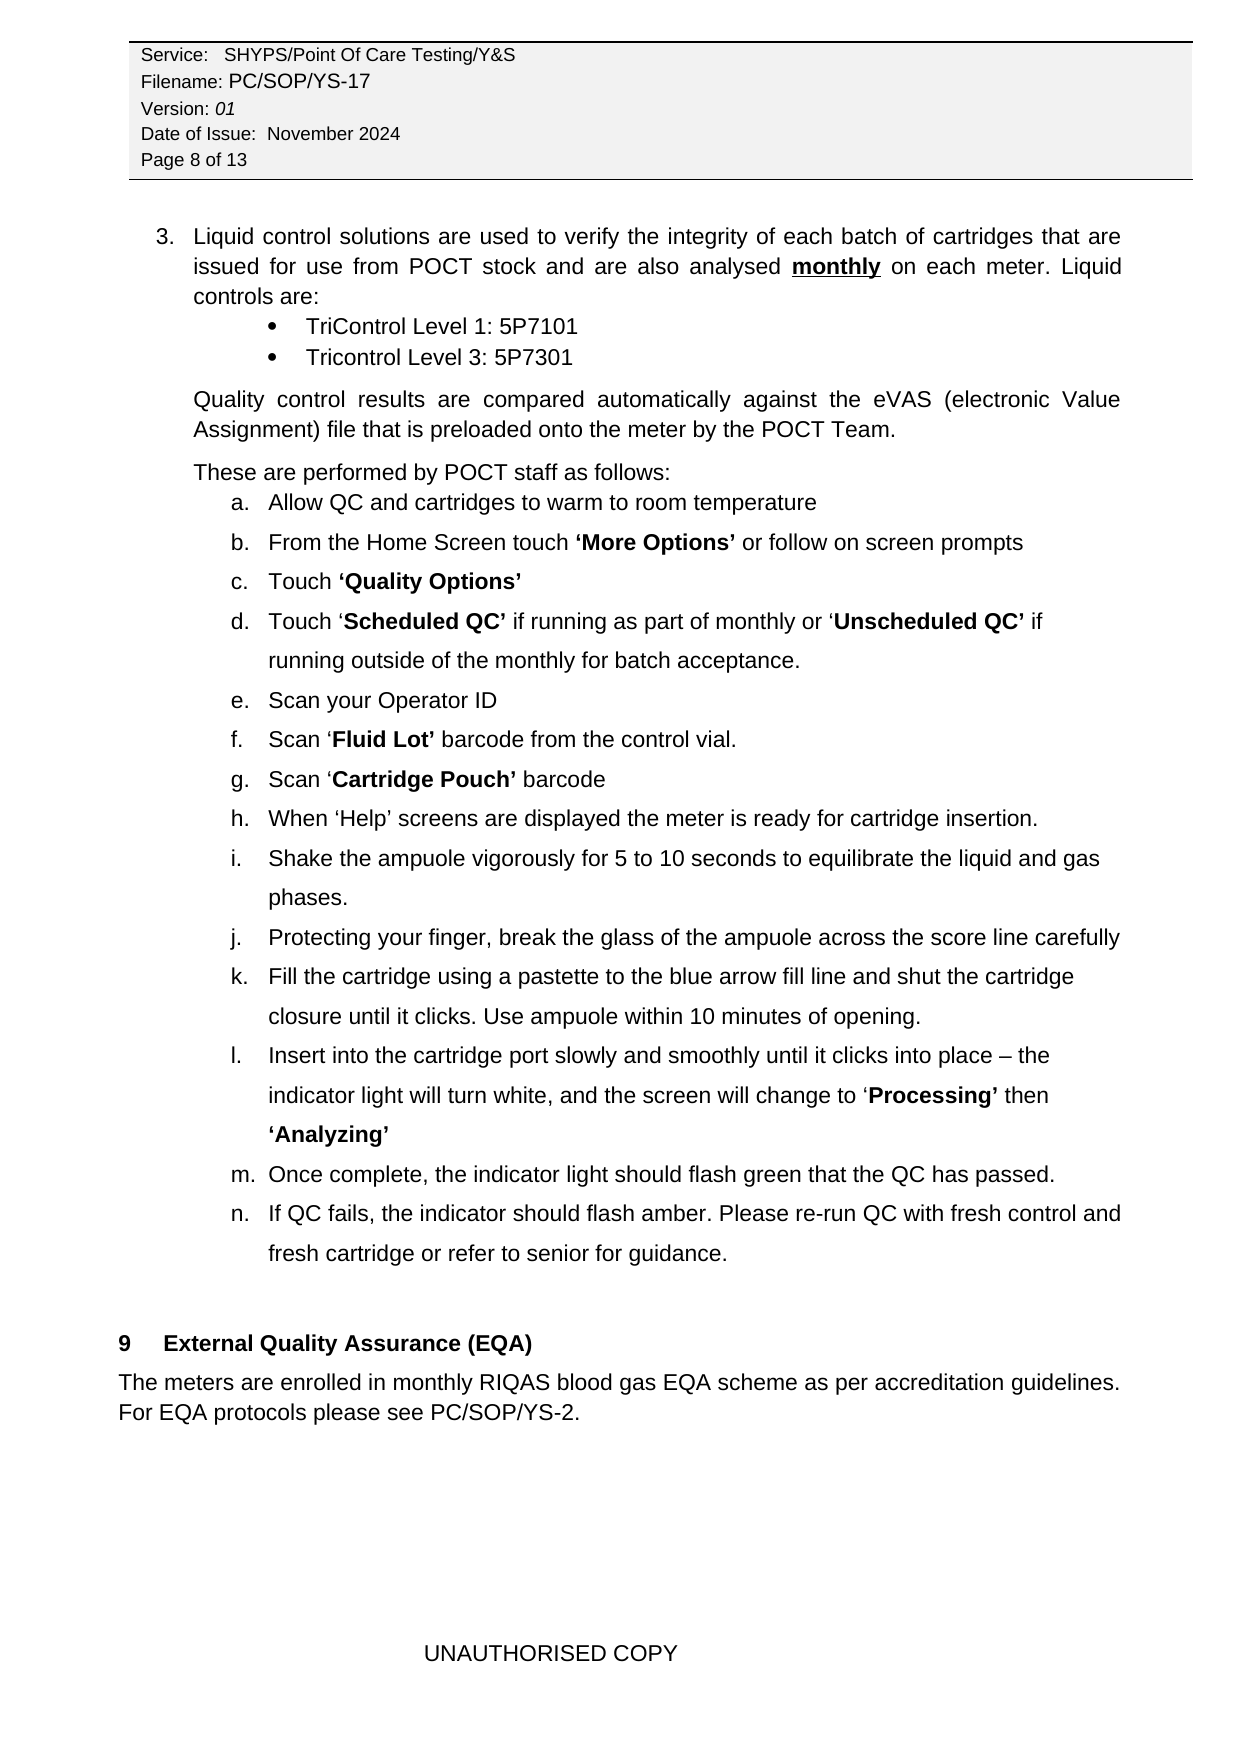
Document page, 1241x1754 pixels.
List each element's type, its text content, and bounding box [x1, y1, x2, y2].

list Liquid control solutions are used to verify the integrity of each batch of cartridges that are issued for use from POCT stock and are also analysed monthly on each meter. Liquid controls are: [156, 223, 1122, 309]
list Touch ‘Quality Options’ [231, 568, 1122, 595]
list Scan your Operator ID [231, 687, 1122, 713]
list TriControl Level 1: 5P7101 [268, 313, 1122, 340]
list Insert into the cartridge port slowly and smoothly until it clicks into place – the indicator light will turn white, and the screen will change to ‘Processing’ then ‘Analyzing’ [231, 1042, 1122, 1147]
list Shake the ampuole vigorously for 5 to 10 seconds to equilibrate the liquid and gas phases. [231, 845, 1122, 911]
list Protecting your finger, break the glass of the ampuole across the score line carefully [231, 924, 1122, 950]
list Tricontrol Level 3: 5P7301 [268, 343, 1122, 370]
subtitle External Quality Assurance (EQA) [118, 1330, 1122, 1357]
list Scan ‘Fluid Lot’ barcode from the control vial. [231, 726, 1122, 753]
list If QC fails, the indicator should flash amber. Please re-run QC with fresh control and fresh cartridge or refer to senior for guidance. [231, 1200, 1122, 1266]
list Scan ‘Cartridge Pouch’ barcode [231, 766, 1122, 792]
list These are performed by POCT staff as follows: [193, 459, 1122, 486]
text Quality control results are compared automatically against the eVAS (electronic Value Assignment) file that is preloaded onto the meter by the POCT Team. [193, 386, 1122, 443]
list Allow QC and cartridges to warm to room temperature [231, 489, 1122, 516]
list Touch ‘Scheduled QC’ if running as part of monthly or ‘Unscheduled QC’ if running outside of the monthly for batch acceptance. [231, 608, 1122, 674]
list When ‘Help’ screens are displayed the meter is ready for cartridge insertion. [231, 805, 1122, 832]
list Once complete, the indicator light should flash green that the QC has passed. [231, 1161, 1122, 1187]
list From the Home Screen touch ‘More Options’ or follow on screen prompts [231, 529, 1122, 555]
list The meters are enrolled in monthly RIQAS blood gas EQA scheme as per accreditation guidelines. For EQA protocols please see PC/SOP/YS-2. [118, 1369, 1122, 1426]
list Fill the cartridge using a pastette to the blue arrow fill line and shut the cartridge closure until it clicks. Use ampuole within 10 minutes of opening. [231, 963, 1122, 1029]
